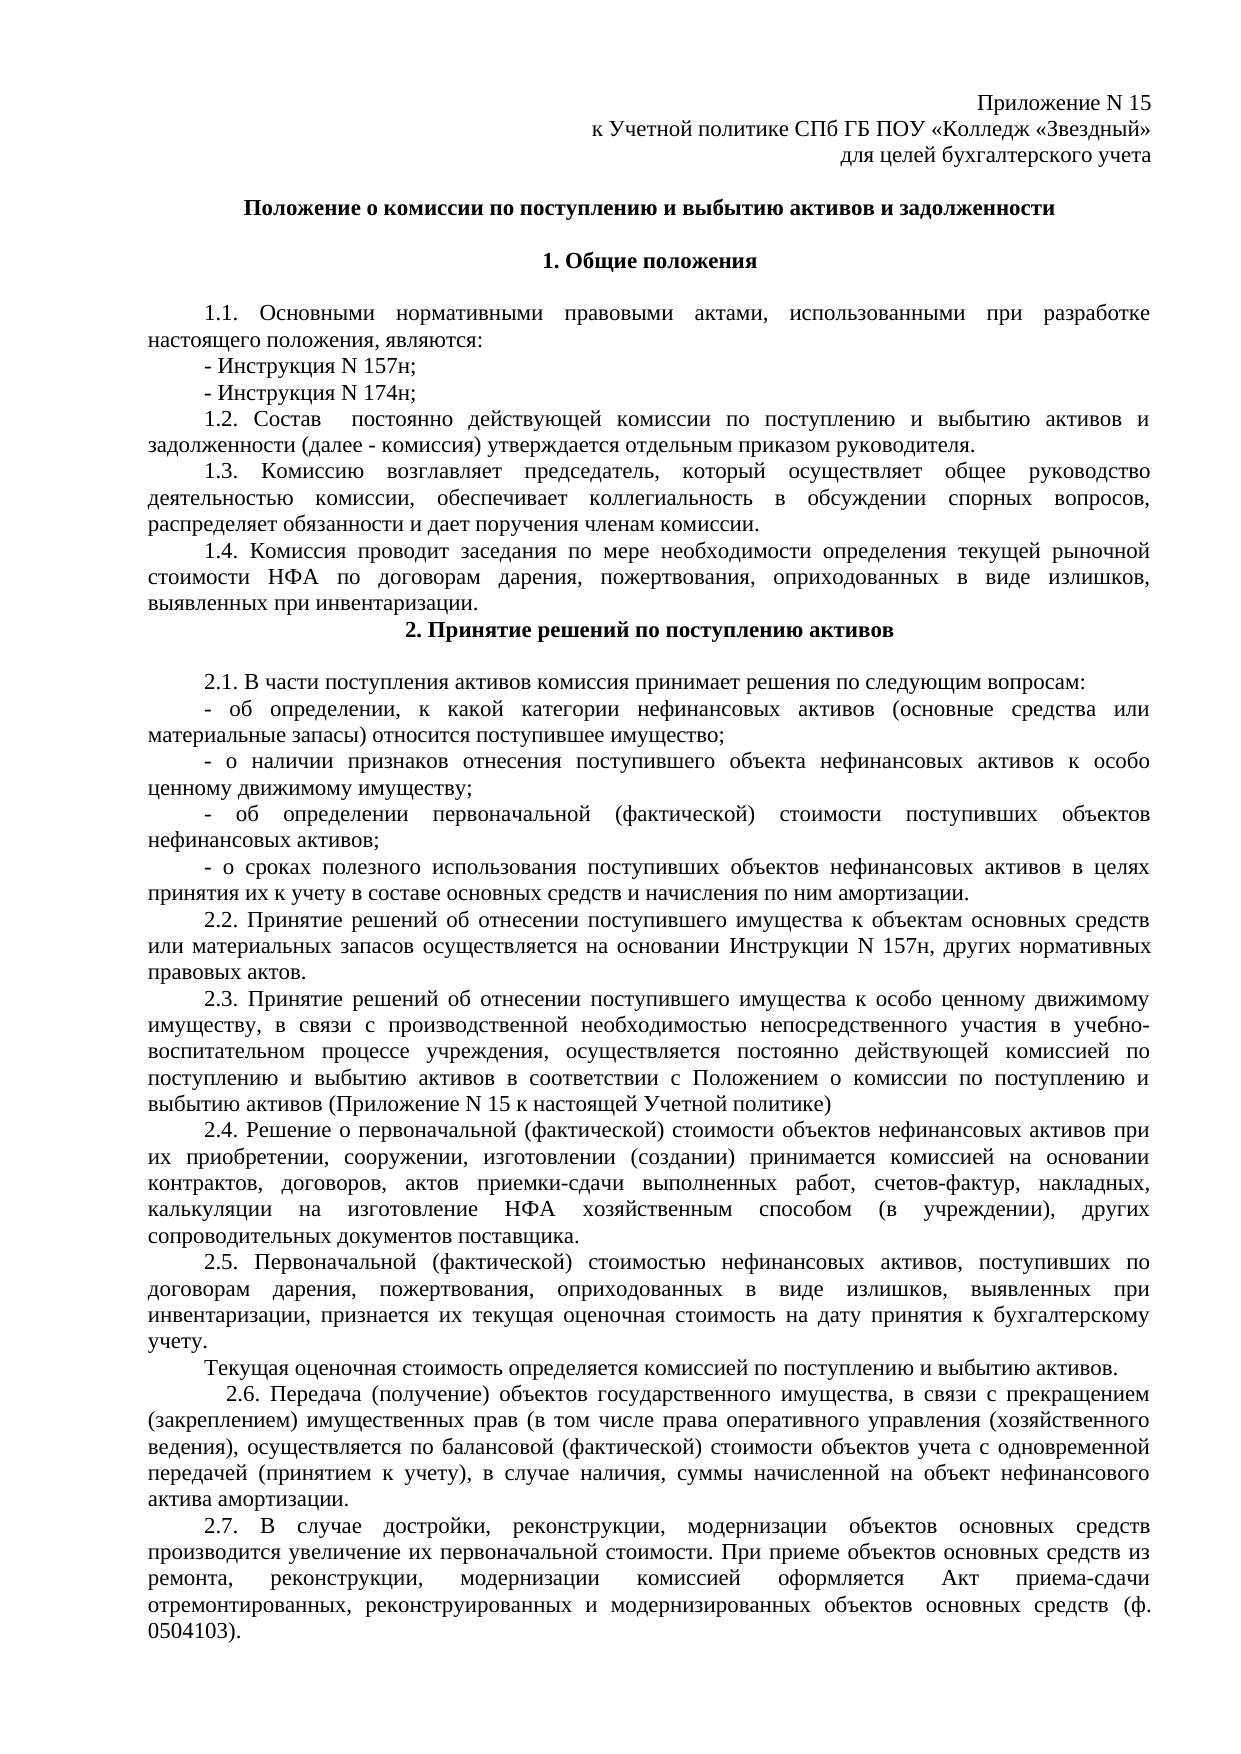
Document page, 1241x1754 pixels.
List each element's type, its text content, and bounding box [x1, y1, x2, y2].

text 2. Принятие решений по поступлению активов [148, 616, 1152, 642]
text 1.2. Состав постоянно действующей комиссии по поступлению и выбытию активов и задолженности (далее - комиссия) утверждается отдельным приказом руководителя. [148, 405, 1152, 458]
text Приложение N 15 [148, 89, 1152, 115]
text 2.7. В случае достройки, реконструкции, модернизации объектов основных средств производится увеличение их первоначальной стоимости. При приеме объектов основных средств из ремонта, реконструкции, модернизации комиссией оформляется Акт приема-сдачи отремонтированных, реконструированных и модернизированных объектов основных средств (ф. 0504103). [148, 1512, 1152, 1643]
text - Инструкция N 157н; [148, 352, 1152, 378]
text 2.4. Решение о первоначальной (фактической) стоимости объектов нефинансовых активов при их приобретении, сооружении, изготовлении (создании) принимается комиссией на основании контрактов, договоров, актов приемки-сдачи выполненных работ, счетов-фактур, накладных, калькуляции на изготовление НФА хозяйственным способом (в учреждении), других сопроводительных документов поставщика. [148, 1116, 1152, 1248]
text - о сроках полезного использования поступивших объектов нефинансовых активов в целях принятия их к учету в составе основных средств и начисления по ним амортизации. [148, 853, 1152, 906]
text 1.3. Комиссию возглавляет председатель, который осуществляет общее руководство деятельностью комиссии, обеспечивает коллегиальность в обсуждении спорных вопросов, распределяет обязанности и дает поручения членам комиссии. [148, 458, 1152, 537]
text для целей бухгалтерского учета [148, 141, 1152, 168]
text 2.1. В части поступления активов комиссия принимает решения по следующим вопросам: [148, 668, 1152, 695]
text - Инструкция N 174н; [148, 378, 1152, 405]
text - об определении, к какой категории нефинансовых активов (основные средства или материальные запасы) относится поступившее имущество; [148, 695, 1152, 747]
text 2.3. Принятие решений об отнесении поступившего имущества к особо ценному движимому имуществу, в связи с производственной необходимостью непосредственного участия в учебно-воспитательном процессе учреждения, осуществляется постоянно действующей комиссией по поступлению и выбытию активов в соответствии с Положением о комиссии по поступлению и выбытию активов (Приложение N 15 к настоящей Учетной политике) [148, 985, 1152, 1116]
text Текущая оценочная стоимость определяется комиссией по поступлению и выбытию активов. [148, 1354, 1152, 1380]
text 2.2. Принятие решений об отнесении поступившего имущества к объектам основных средств или материальных запасов осуществляется на основании Инструкции N 157н, других нормативных правовых актов. [148, 906, 1152, 985]
text 2.6. Передача (получение) объектов государственного имущества, в связи с прекращением (закреплением) имущественных прав (в том числе права оперативного управления (хозяйственного ведения), осуществляется по балансовой (фактической) стоимости объектов учета с одновременной передачей (принятием к учету), в случае наличия, суммы начисленной на объект нефинансового актива амортизации. [148, 1380, 1152, 1512]
text Положение о комиссии по поступлению и выбытию активов и задолженности [148, 194, 1152, 220]
text 1.4. Комиссия проводит заседания по мере необходимости определения текущей рыночной стоимости НФА по договорам дарения, пожертвования, оприходованных в виде излишков, выявленных при инвентаризации. [148, 537, 1152, 616]
text 1.1. Основными нормативными правовыми актами, использованными при разработке настоящего положения, являются: [148, 299, 1152, 352]
text 1. Общие положения [148, 247, 1152, 273]
text к Учетной политике СПб ГБ ПОУ «Колледж «Звездный» [148, 115, 1152, 141]
text 2.5. Первоначальной (фактической) стоимостью нефинансовых активов, поступивших по договорам дарения, пожертвования, оприходованных в виде излишков, выявленных при инвентаризации, признается их текущая оценочная стоимость на дату принятия к бухгалтерскому учету. [148, 1248, 1152, 1354]
text - об определении первоначальной (фактической) стоимости поступивших объектов нефинансовых активов; [148, 800, 1152, 853]
text - о наличии признаков отнесения поступившего объекта нефинансовых активов к особо ценному движимому имуществу; [148, 747, 1152, 800]
